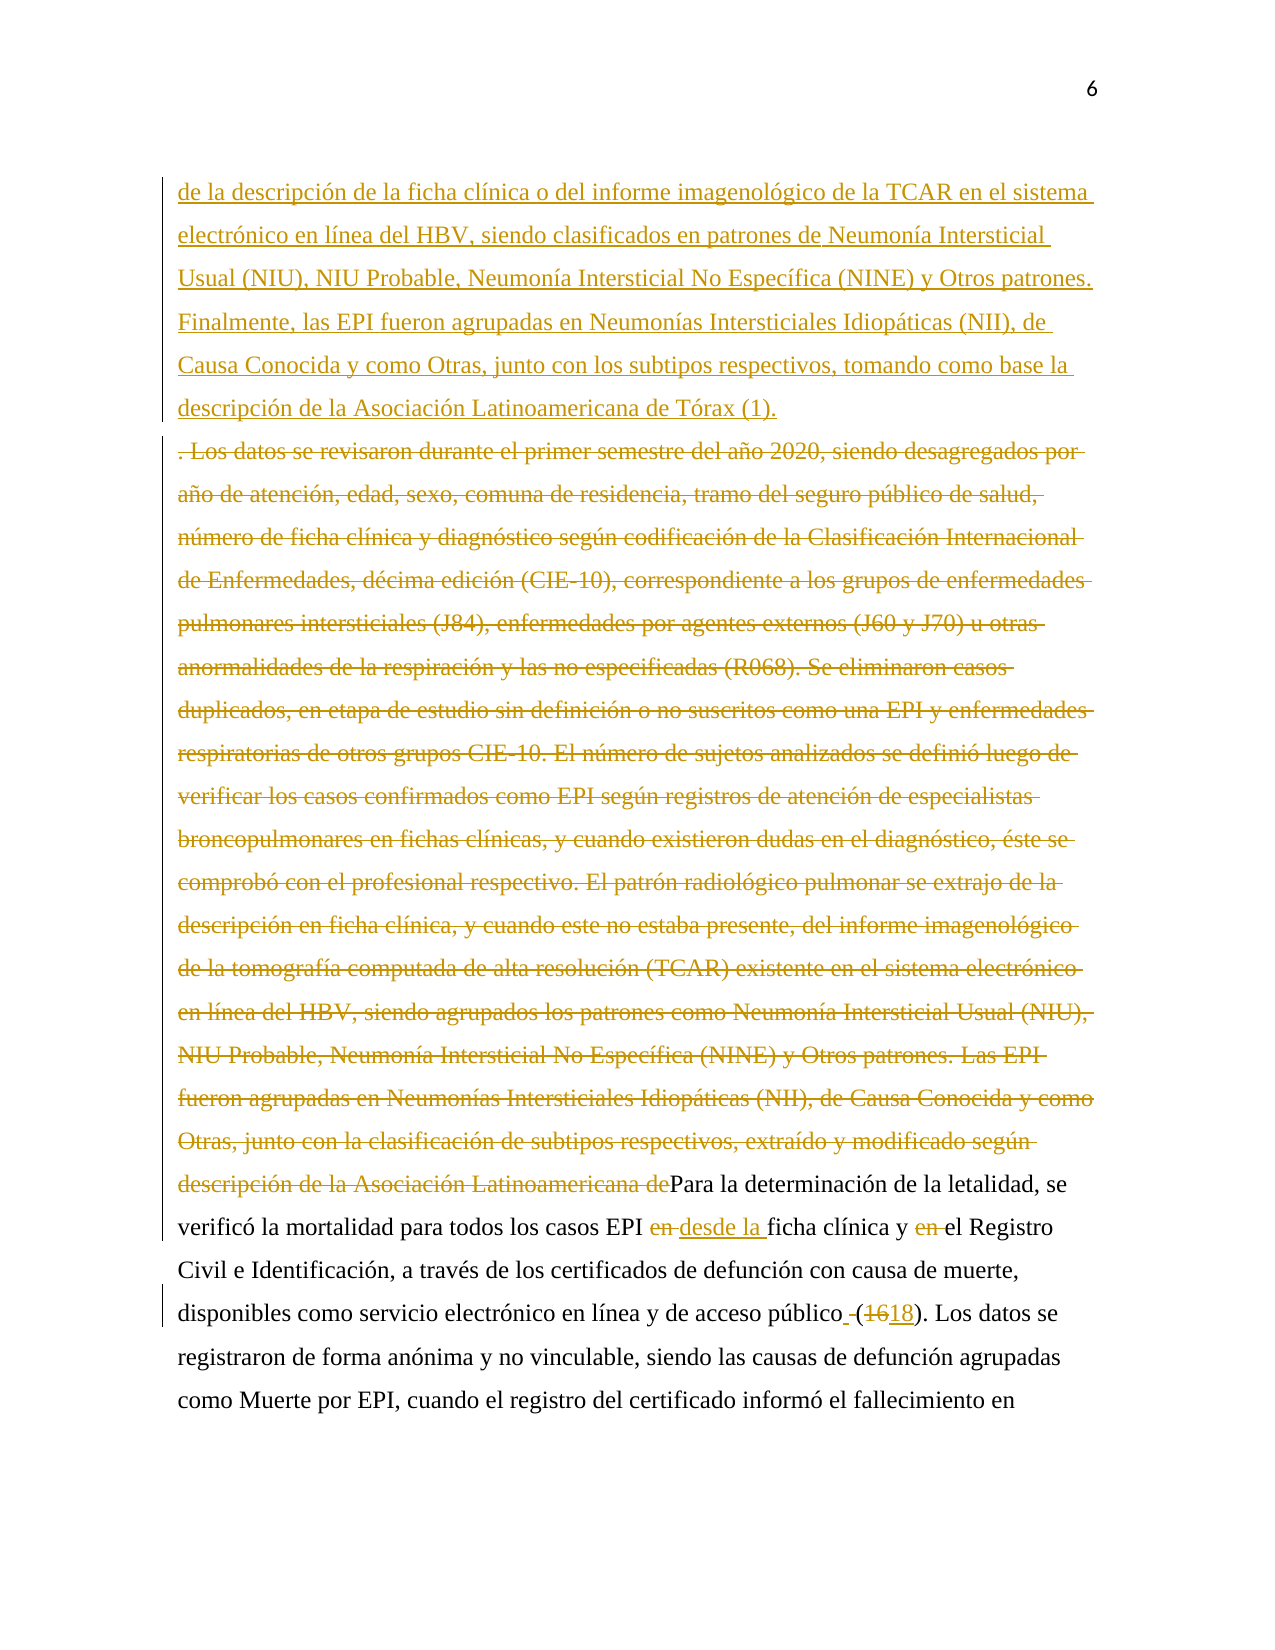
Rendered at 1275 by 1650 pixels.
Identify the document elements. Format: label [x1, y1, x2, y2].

text [177, 436, 1098, 1413]
text [177, 177, 1098, 422]
